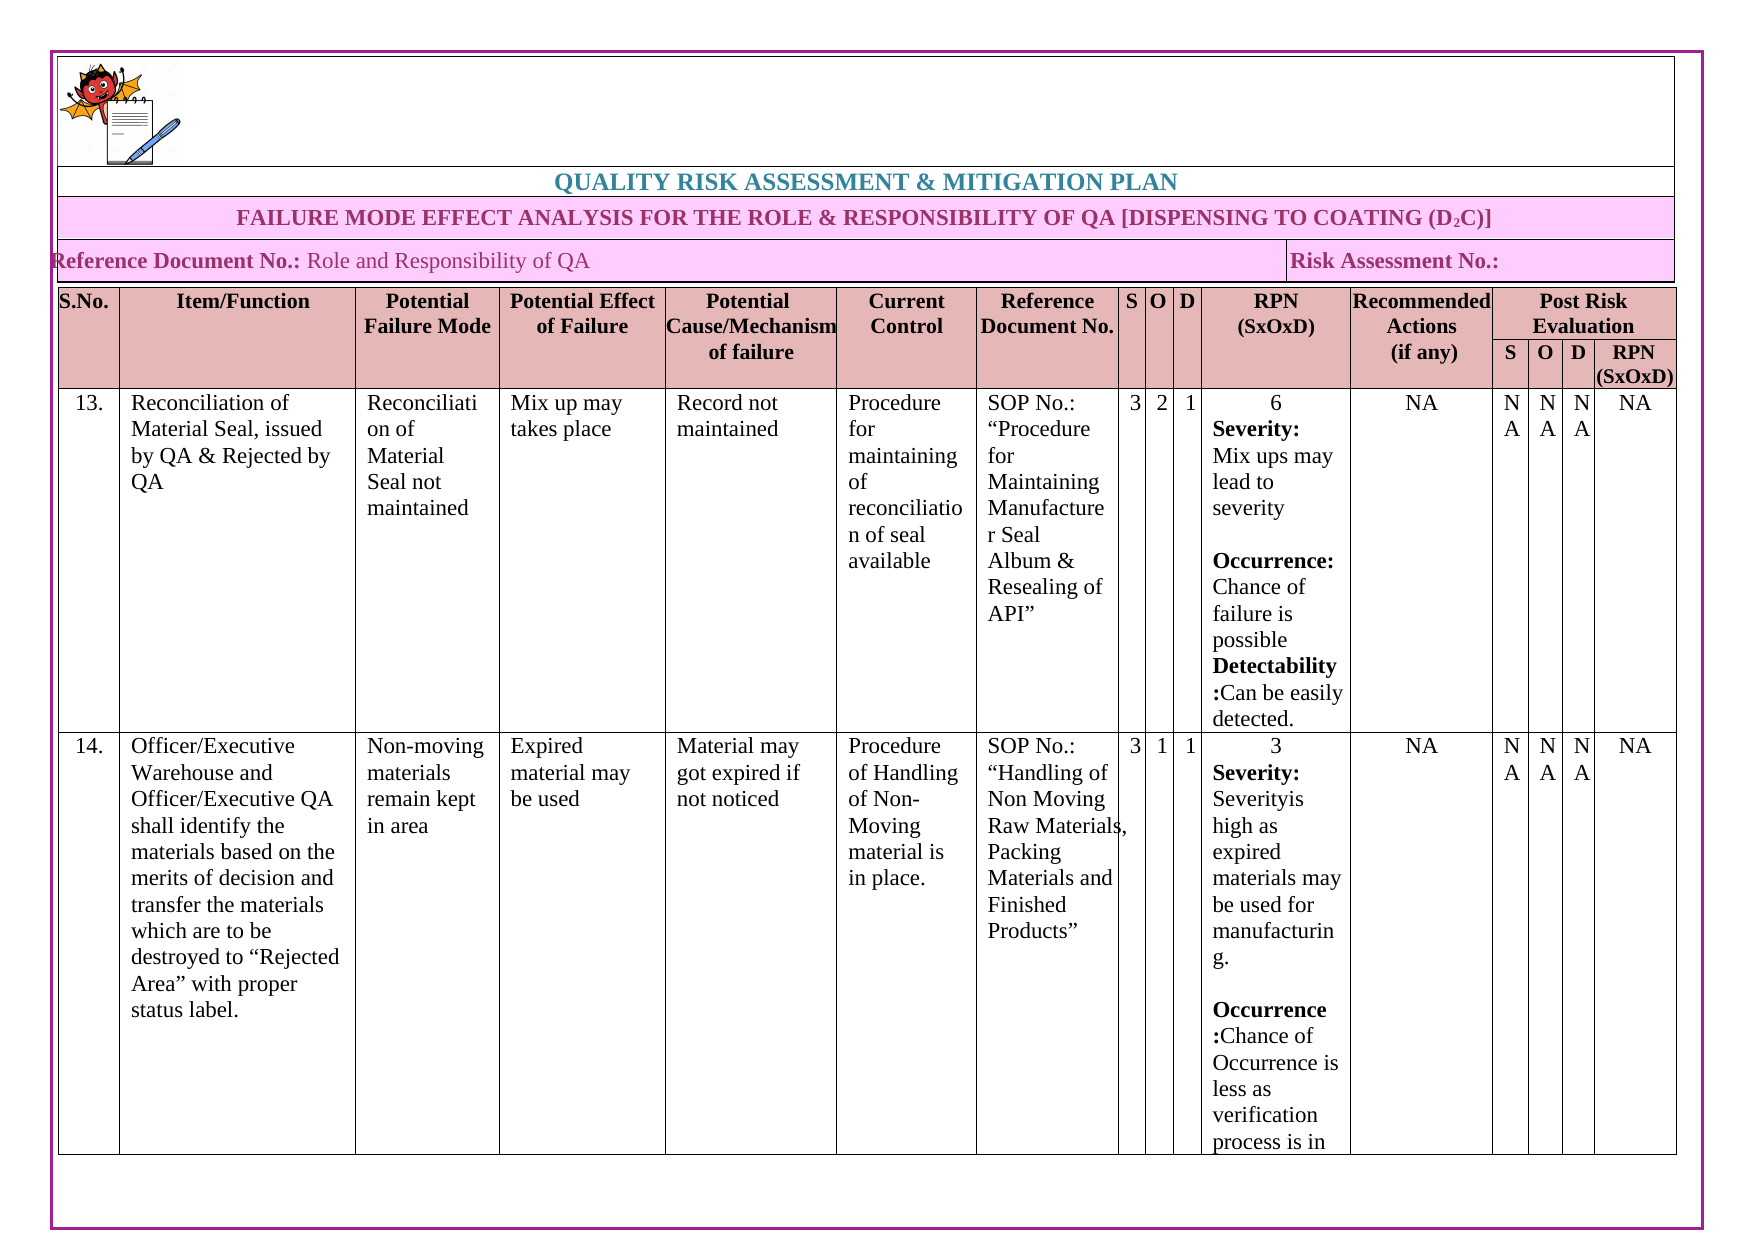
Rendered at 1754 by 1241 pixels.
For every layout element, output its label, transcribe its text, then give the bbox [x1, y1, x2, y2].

table_header Item/Function [120, 288, 355, 388]
table_cell O [1529, 340, 1562, 388]
table_cell NA [1351, 389, 1492, 732]
table_cell NA [1595, 733, 1676, 1154]
table_header S.No. [59, 288, 119, 388]
table_cell 13. [59, 389, 119, 732]
table_cell 1 [1174, 733, 1201, 1154]
table_header O [1146, 288, 1173, 388]
table_cell 1 [1146, 733, 1173, 1154]
table_cell 6 Severity: Mix ups may lead to severity Occurrence: Chance of failure is possible Detectability:Can be easily detected. [1202, 389, 1350, 732]
table_cell NA [1493, 389, 1528, 732]
table_cell 14. [59, 733, 119, 1154]
table_header D [1174, 288, 1201, 388]
table_cell NA [1493, 733, 1528, 1154]
picture [57, 57, 182, 166]
table_cell RPN (SxOxD) [1595, 340, 1676, 388]
table_header Potential Cause/Mechanism of failure [666, 288, 836, 388]
table_cell Mix up may takes place [500, 389, 665, 732]
table_header Reference Document No. [977, 288, 1118, 388]
table_cell Officer/Executive Warehouse and Officer/Executive QA shall identify the materials based on the merits of decision and transfer the materials which are to be destroyed to “Rejected Area” with proper status label. [120, 733, 355, 1154]
table_cell NA [1563, 733, 1594, 1154]
table_cell S [1493, 340, 1528, 388]
table_cell Procedure for maintaining of reconciliation of seal available [837, 389, 976, 732]
table_cell D [1563, 340, 1594, 388]
table_cell Procedure of Handling of Non-Moving material is in place. [837, 733, 976, 1154]
table_cell 2 [1146, 389, 1173, 732]
table_header Potential Effect of Failure [500, 288, 665, 388]
table_cell NA [1563, 389, 1594, 732]
table_cell NA [1595, 389, 1676, 732]
table_cell NA [1529, 389, 1562, 732]
table_header S [1119, 288, 1145, 388]
table_cell Non-moving materials remain kept in area [356, 733, 499, 1154]
table_cell NA [1529, 733, 1562, 1154]
table_header RPN (SxOxD) [1202, 288, 1350, 388]
table_cell Reconciliation of Material Seal not maintained [356, 389, 499, 732]
table_cell Expired material may be used [500, 733, 665, 1154]
table_cell 3 [1119, 389, 1145, 732]
table_header Potential Failure Mode [356, 288, 499, 388]
table_cell Record not maintained [666, 389, 836, 732]
table_header Current Control [837, 288, 976, 388]
table_cell Material may got expired if not noticed [666, 733, 836, 1154]
table_header Post Risk Evaluation [1493, 288, 1676, 339]
table_cell 3 [1119, 733, 1145, 1154]
table_cell 1 [1174, 389, 1201, 732]
table_cell Reconciliation of Material Seal, issued by QA & Rejected by QA [120, 389, 355, 732]
table_cell 3 Severity: Severityis high as expired materials may be used for manufacturing. Occurrence:Chance of Occurrence is less as verification process is in place Detectability:Can be easily detected. [1202, 733, 1350, 1154]
table_cell SOP No.: “Handling of Non Moving Raw Materials, Packing Materials and Finished Products” [977, 733, 1118, 1154]
table_cell NA [1351, 733, 1492, 1154]
table_cell SOP No.: “Procedure for Maintaining Manufacturer Seal Album & Resealing of API” [977, 389, 1118, 732]
table_header Recommended Actions (if any) [1351, 288, 1492, 388]
